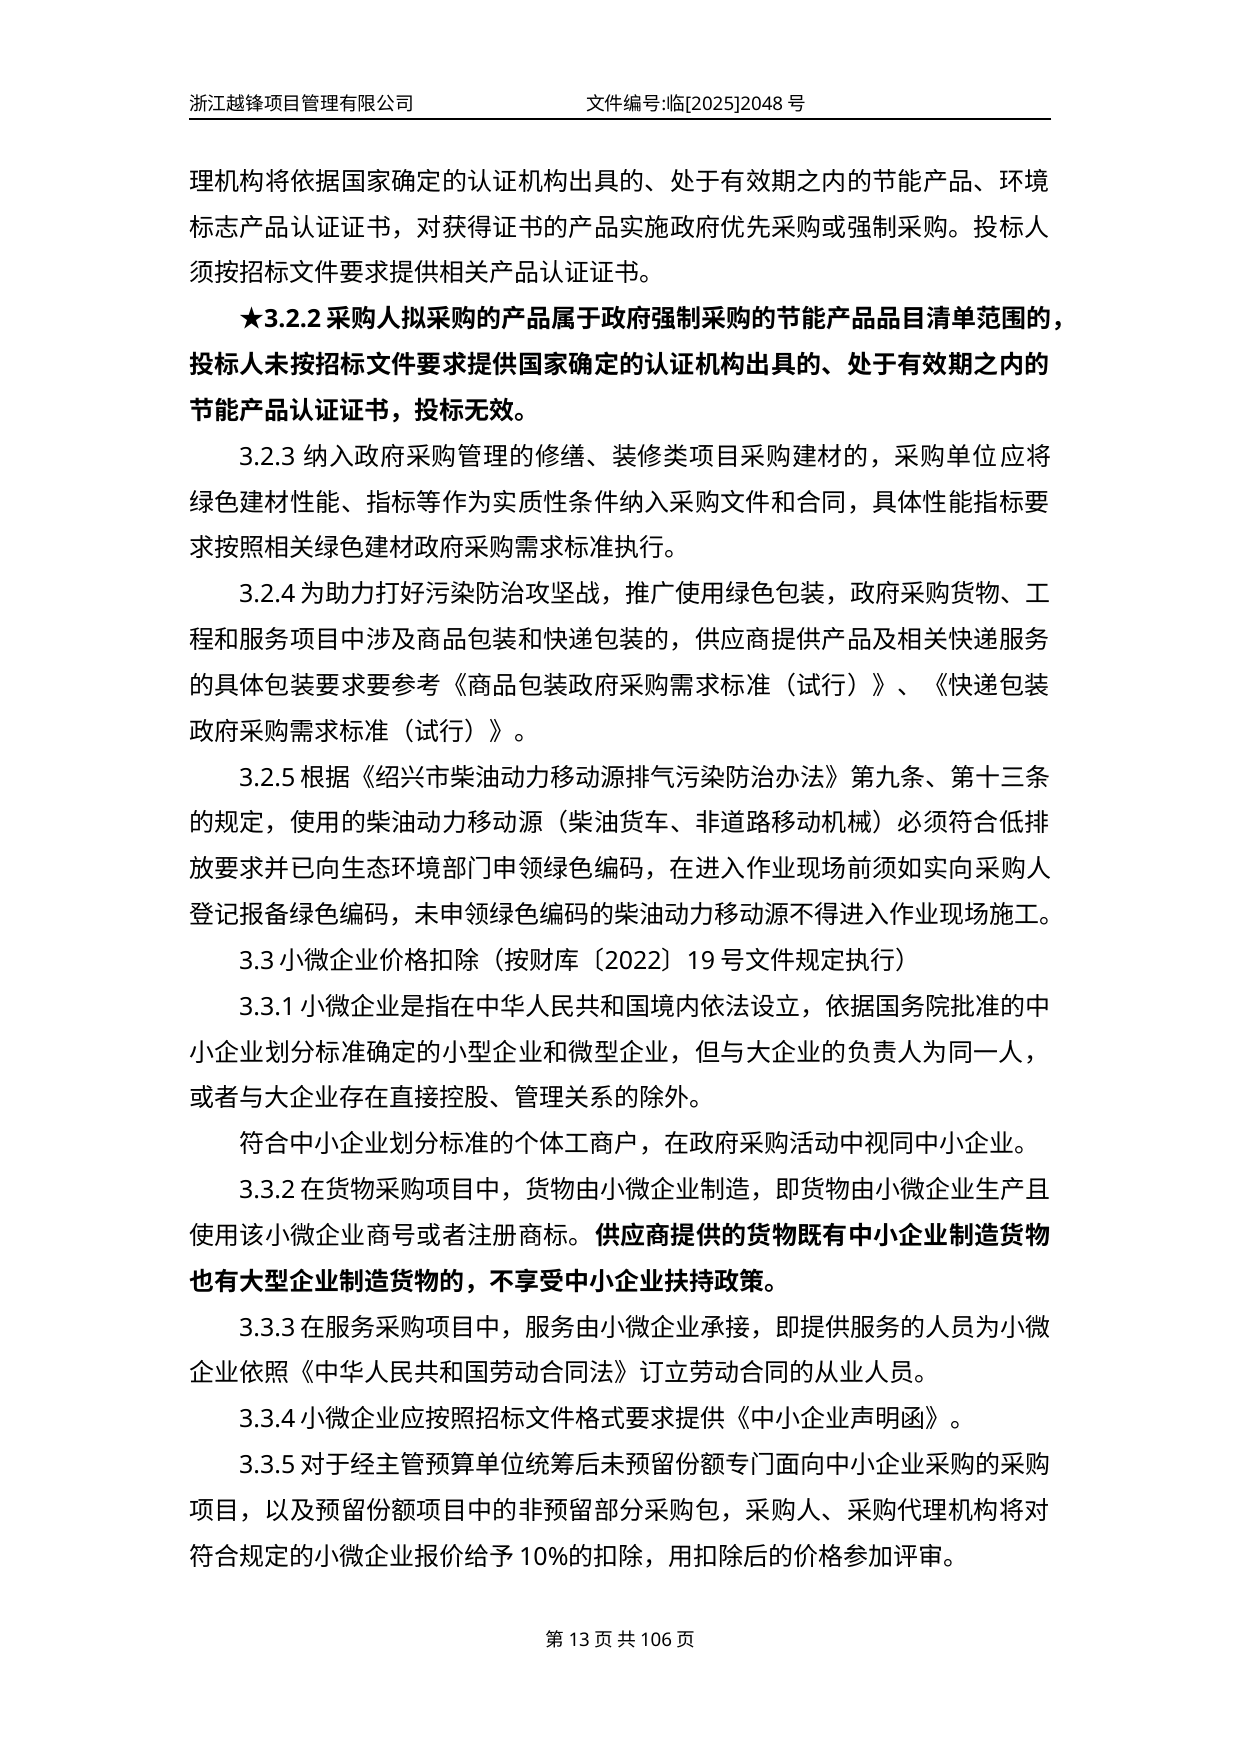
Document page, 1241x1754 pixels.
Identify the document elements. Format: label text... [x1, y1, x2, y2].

text 3.2.5根据《绍兴市柴油动力移动源排气污染防治办法》第九条、第十三条的规定，使用的柴油动力移动源（柴油货车、非道路移动机械）必须符合低排放要求并已向生态环境部门申领绿色编码，在进入作业现场前须如实向采购人登记报备绿色编码，未申领绿色编码的柴油动力移动源不得进入作业现场施工。 [189, 749, 1051, 933]
text 3.3小微企业价格扣除（按财库〔2022〕19号文件规定执行） [189, 933, 1051, 978]
text 3.3.1小微企业是指在中华人民共和国境内依法设立，依据国务院批准的中小企业划分标准确定的小型企业和微型企业，但与大企业的负责人为同一人，或者与大企业存在直接控股、管理关系的除外。 [189, 978, 1051, 1116]
text 3.3.2在货物采购项目中，货物由小微企业制造，即货物由小微企业生产且使用该小微企业商号或者注册商标。供应商提供的货物既有中小企业制造货物，也有大型企业制造货物的，不享受中小企业扶持政策。 [189, 1162, 1051, 1299]
text 3.3.5对于经主管预算单位统筹后未预留份额专门面向中小企业采购的采购项目，以及预留份额项目中的非预留部分采购包，采购人、采购代理机构将对符合规定的小微企业报价给予10%的扣除，用扣除后的价格参加评审。 [189, 1437, 1051, 1574]
text 3.2.4为助力打好污染防治攻坚战，推广使用绿色包装，政府采购货物、工程和服务项目中涉及商品包装和快递包装的，供应商提供产品及相关快递服务的具体包装要求要参考《商品包装政府采购需求标准（试行）》、《快递包装政府采购需求标准（试行）》。 [189, 566, 1051, 749]
text ★3.2.2采购人拟采购的产品属于政府强制采购的节能产品品目清单范围的，投标人未按招标文件要求提供国家确定的认证机构出具的、处于有效期之内的节能产品认证证书，投标无效。 [189, 291, 1051, 428]
text 3.2.3 纳入政府采购管理的修缮、装修类项目采购建材的，采购单位应将绿色建材性能、指标等作为实质性条件纳入采购文件和合同，具体性能指标要求按照相关绿色建材政府采购需求标准执行。 [189, 428, 1051, 566]
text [189, 153, 1051, 291]
text 3.3.4小微企业应按照招标文件格式要求提供《中小企业声明函》。 [189, 1391, 1051, 1437]
text 3.3.3在服务采购项目中，服务由小微企业承接，即提供服务的人员为小微企业依照《中华人民共和国劳动合同法》订立劳动合同的从业人员。 [189, 1299, 1051, 1391]
text 符合中小企业划分标准的个体工商户，在政府采购活动中视同中小企业。 [189, 1116, 1051, 1162]
